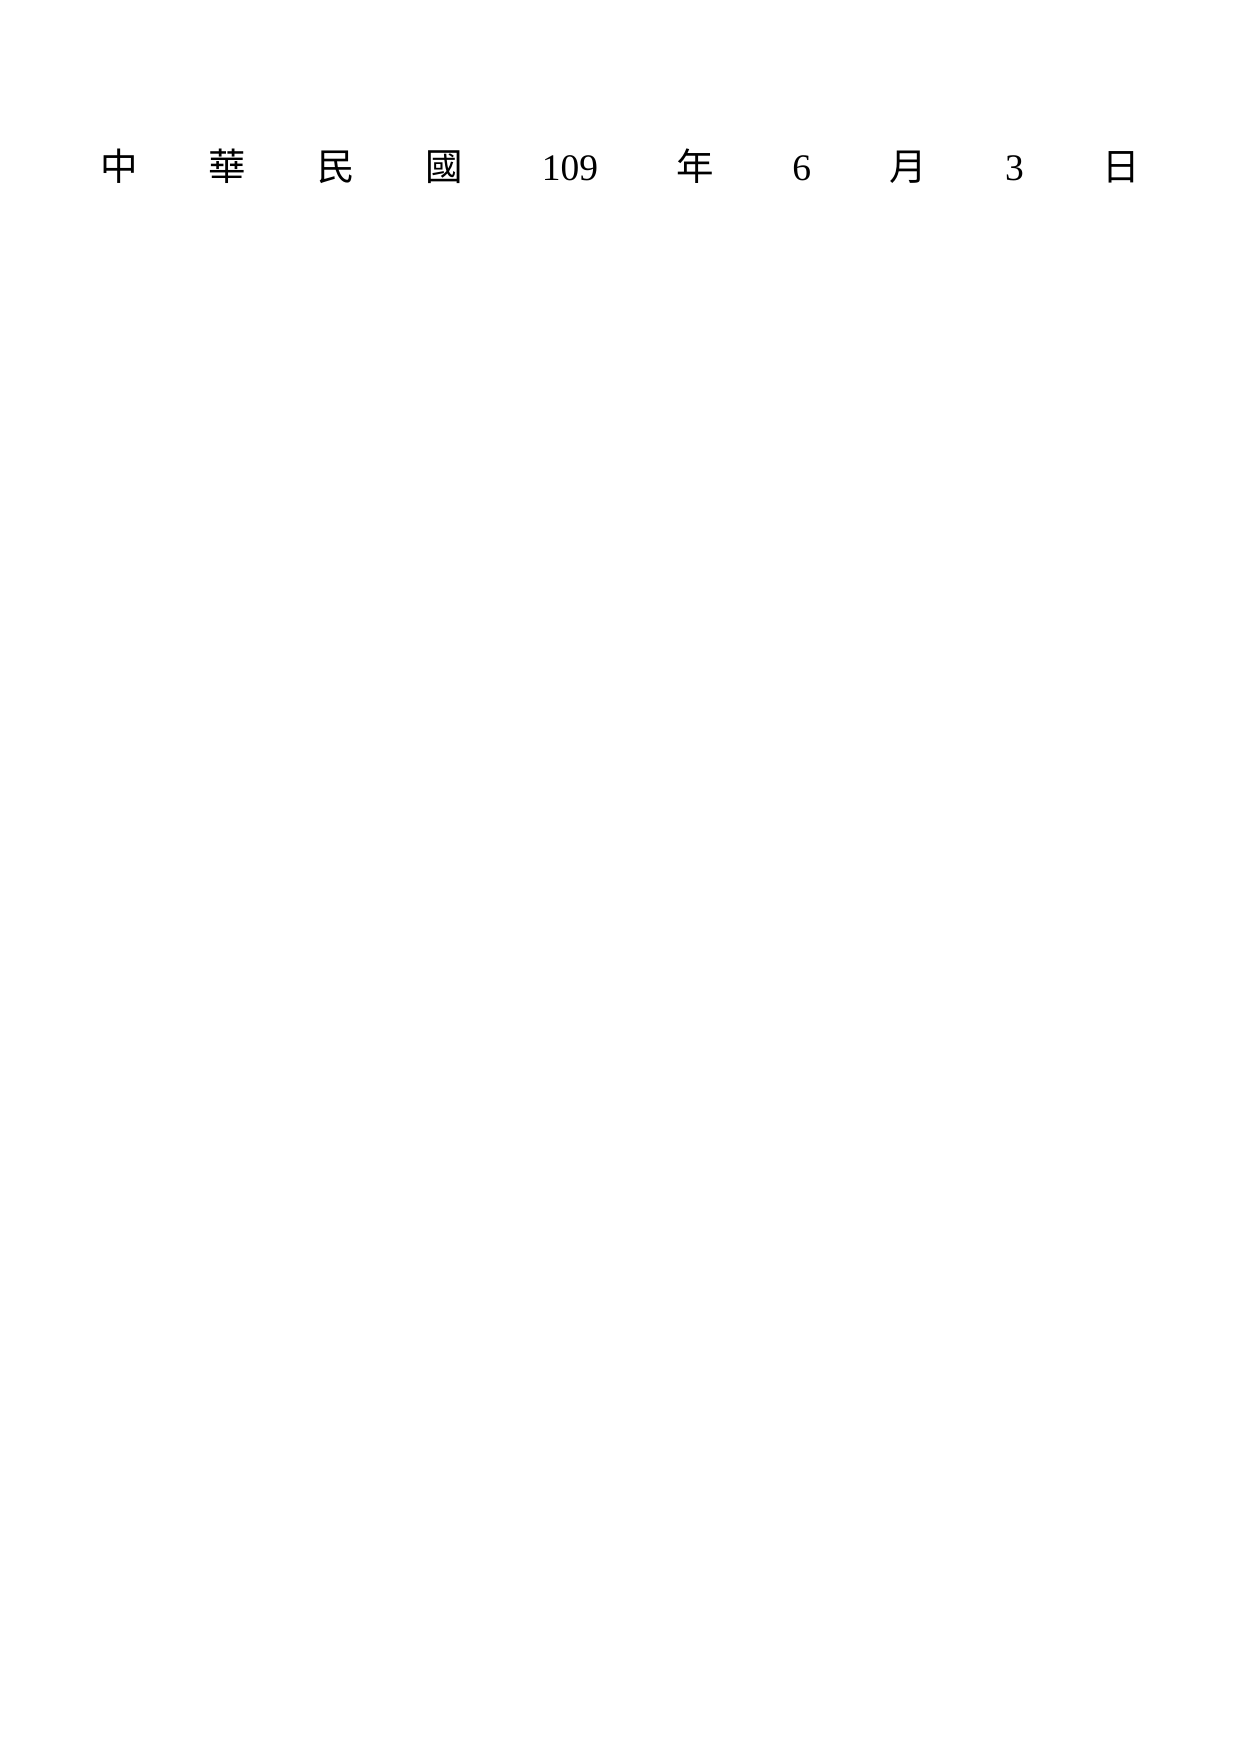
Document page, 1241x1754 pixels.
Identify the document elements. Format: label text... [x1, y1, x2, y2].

text 中華民國109年6月3日 [100, 127, 1140, 202]
